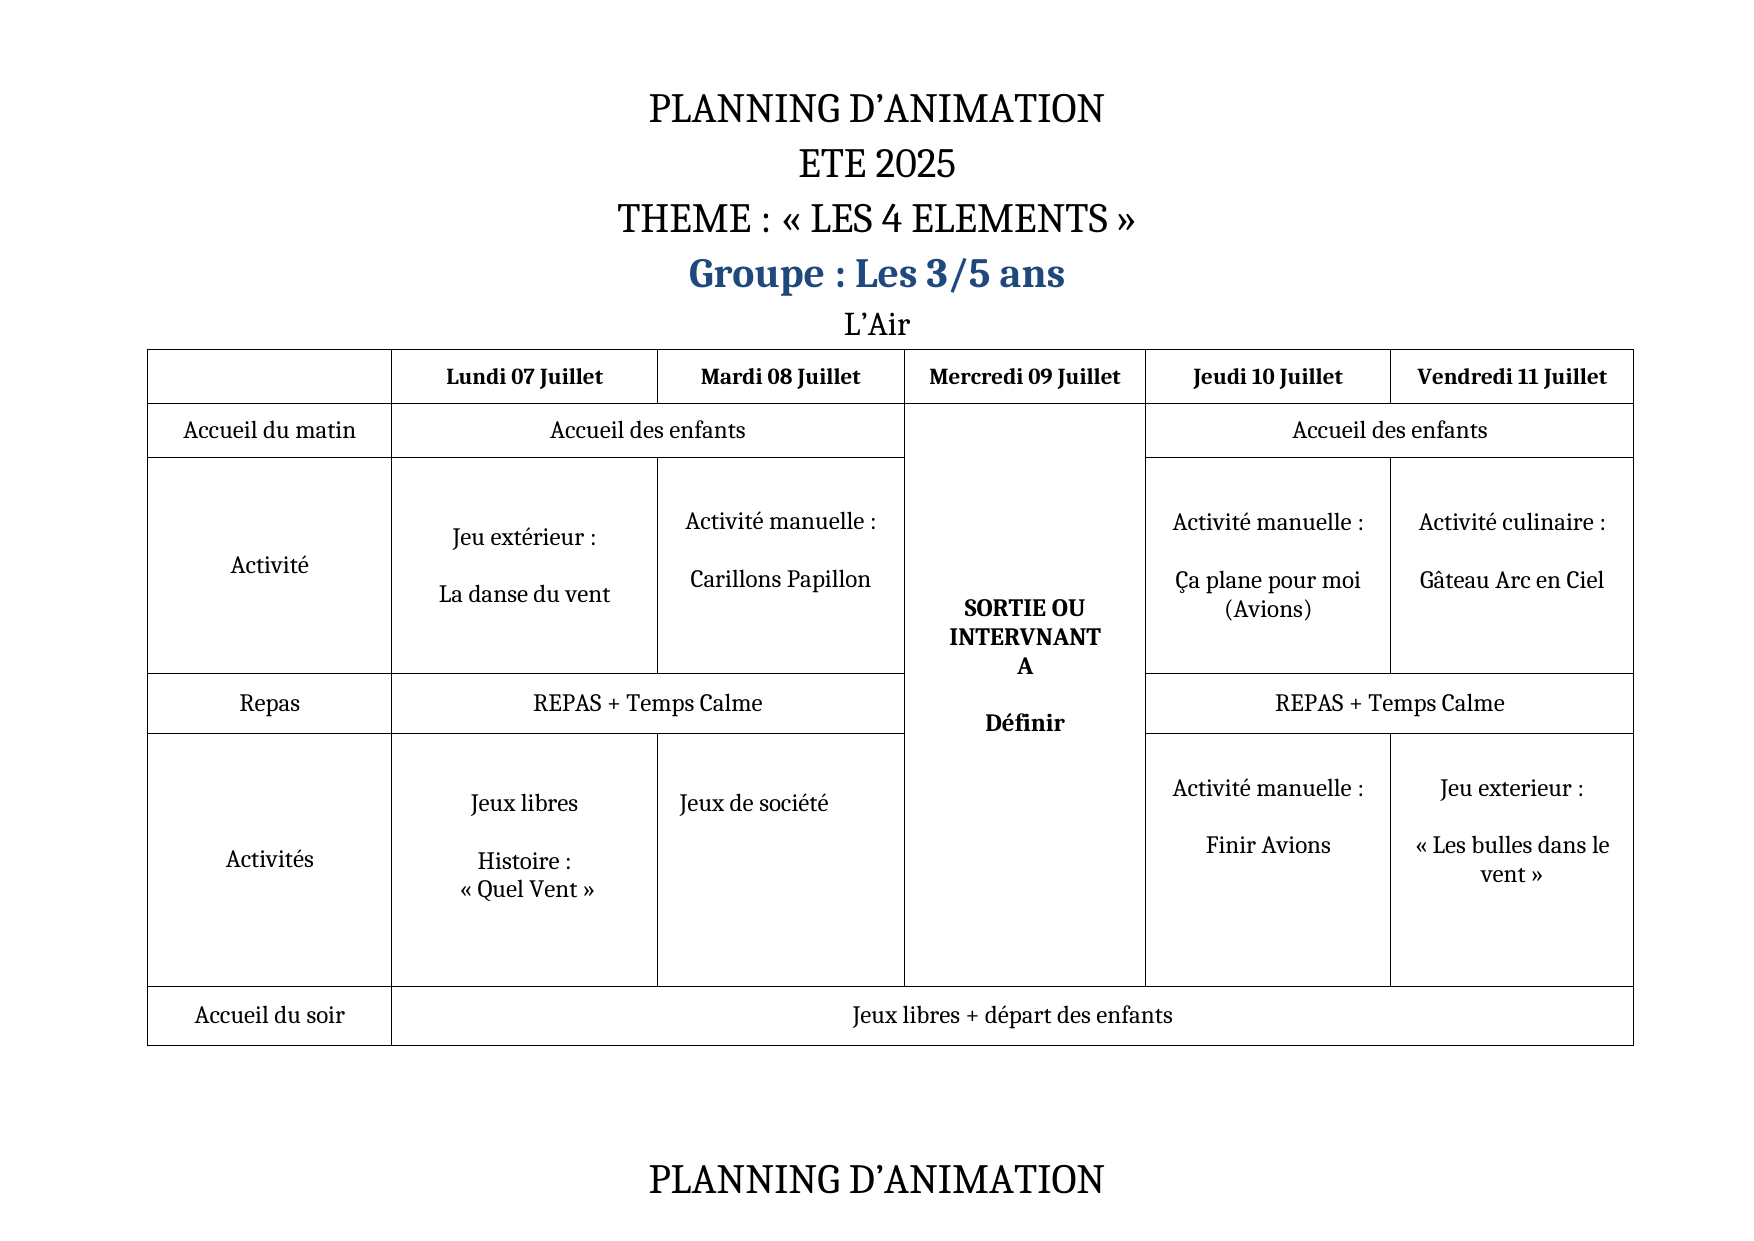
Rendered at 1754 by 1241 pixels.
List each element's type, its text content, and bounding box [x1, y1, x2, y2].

table_header [148, 350, 391, 403]
table_cell Activité manuelle : Carillons Papillon [658, 458, 904, 673]
table_cell Jeu exterieur : « Les bulles dans le vent » [1391, 734, 1633, 986]
table_cell Activité [148, 458, 391, 673]
table_cell Accueil des enfants [392, 404, 904, 457]
table_cell SORTIE OU INTERVNANT A Définir [905, 404, 1145, 986]
table_header Mercredi 09 Juillet [905, 350, 1145, 403]
table_header Lundi 07 Juillet [392, 350, 657, 403]
text ETE 2025 [148, 140, 1606, 188]
table_cell Jeu extérieur : La danse du vent [392, 458, 657, 673]
table_cell Jeux libres Histoire : « Quel Vent » [392, 734, 657, 986]
table_cell Jeux de société [658, 734, 904, 986]
text THEME : « LES 4 ELEMENTS » [148, 195, 1606, 243]
table_header Jeudi 10 Juillet [1146, 350, 1390, 403]
table_cell Repas [148, 674, 391, 733]
table_cell Accueil du matin [148, 404, 391, 457]
table_cell Accueil du soir [148, 987, 391, 1044]
table_cell Accueil des enfants [1146, 404, 1633, 457]
table_cell REPAS + Temps Calme [392, 674, 904, 733]
table_cell Activité culinaire : Gâteau Arc en Ciel [1391, 458, 1633, 673]
table_cell Activité manuelle : Ça plane pour moi (Avions) [1146, 458, 1390, 673]
table_header Mardi 08 Juillet [658, 350, 904, 403]
text Groupe : Les 3/5 ans [148, 250, 1606, 298]
table_cell Activité manuelle : Finir Avions [1146, 734, 1390, 986]
table_cell Jeux libres + départ des enfants [392, 987, 1633, 1044]
table_header Vendredi 11 Juillet [1391, 350, 1633, 403]
text L’Air [148, 305, 1606, 343]
text PLANNING D’ANIMATION [148, 1156, 1606, 1204]
text PLANNING D’ANIMATION [148, 85, 1606, 133]
table_cell REPAS + Temps Calme [1146, 674, 1633, 733]
table_cell Activités [148, 734, 391, 986]
